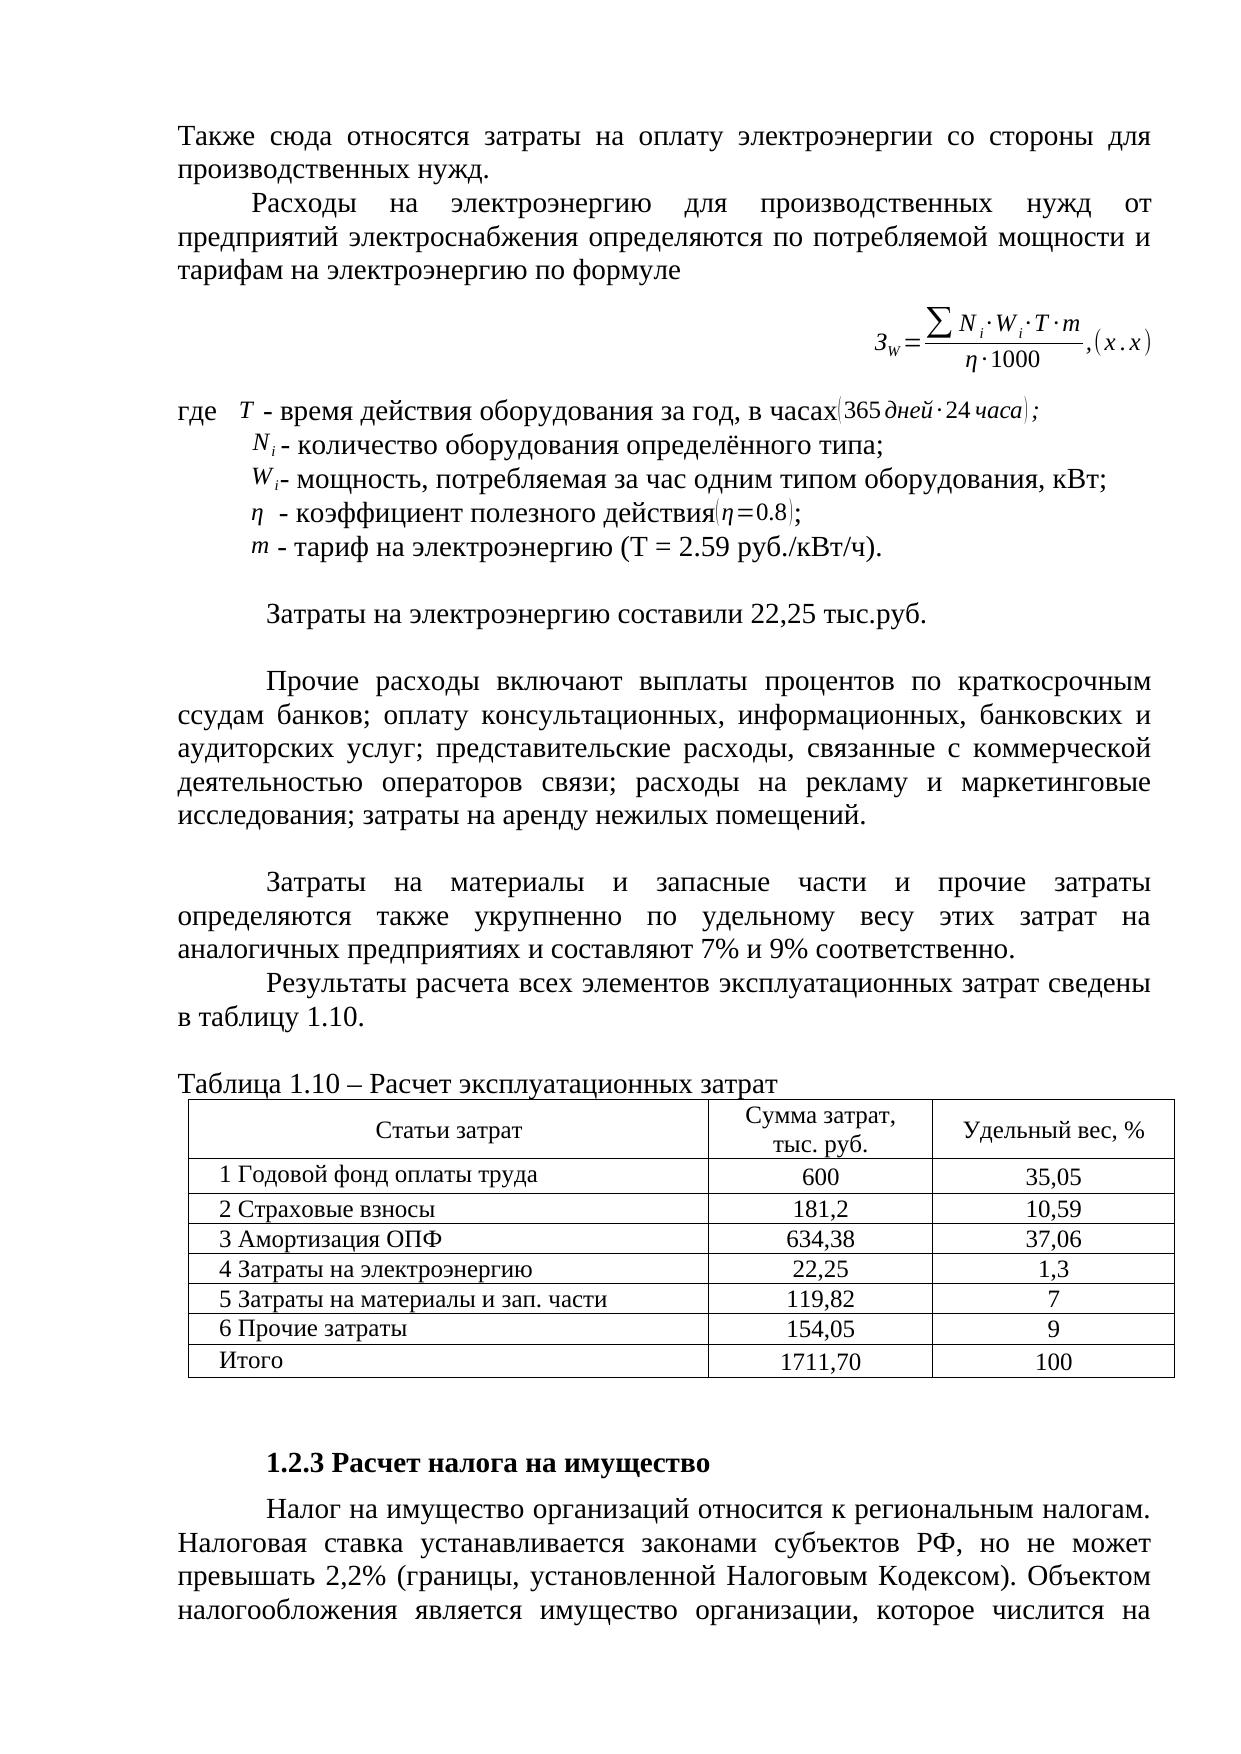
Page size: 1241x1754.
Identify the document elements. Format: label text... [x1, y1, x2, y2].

table_cell 634,38 [709, 1224, 932, 1253]
table_cell 37,06 [933, 1224, 1174, 1253]
table_cell 4 Затраты на электроэнергию [189, 1254, 708, 1283]
table_cell 154,05 [709, 1314, 932, 1344]
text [177, 1491, 1152, 1625]
text Прочие расходы включают выплаты процентов по краткосрочным ссудам банков; оплату консультационных, информационных, банковских и аудиторских услуг; представительские расходы, связанные с коммерческой деятельностью операторов связи; расходы на рекламу и маркетинговые исследования; затраты на аренду нежилых помещений. [177, 663, 1152, 831]
table_cell 7 [933, 1284, 1174, 1312]
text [177, 118, 1152, 185]
table_cell 1,3 [933, 1254, 1174, 1283]
table_cell 9 [933, 1314, 1174, 1344]
text Затраты на материалы и запасные части и прочие затраты определяются также укрупненно по удельному весу этих затрат на аналогичных предприятиях и составляют 7% и 9% соответственно. [177, 864, 1152, 965]
text - количество оборудования определённого типа; [177, 427, 1152, 461]
table_cell 10,59 [933, 1194, 1174, 1223]
text 1.2.3 Расчет налога на имущество [177, 1445, 1152, 1479]
table_cell 2 Страховые взносы [189, 1194, 708, 1223]
text - мощность, потребляемая за час одним типом оборудования, кВт; [177, 461, 1152, 495]
text где - время действия оборудования за год, в часах [177, 393, 1152, 427]
table_cell 3 Амортизация ОПФ [189, 1224, 708, 1253]
text - коэффициент полезного действия; [177, 495, 1152, 529]
table_cell 600 [709, 1159, 932, 1193]
table_cell 119,82 [709, 1284, 932, 1312]
table_cell 22,25 [709, 1254, 932, 1283]
table_cell 181,2 [709, 1194, 932, 1223]
table_cell 6 Прочие затраты [189, 1314, 708, 1344]
text Таблица 1.10 – Расчет эксплуатационных затрат [177, 1066, 1152, 1099]
table_cell 100 [933, 1345, 1174, 1377]
text Затраты на электроэнергию составили 22,25 тыс.руб. [177, 596, 1152, 630]
table_header Сумма затрат, тыс. руб. [709, 1100, 932, 1158]
text Расходы на электроэнергию для производственных нужд от предприятий электроснабжения определяются по потребляемой мощности и тарифам на электроэнергию по формуле [177, 185, 1152, 286]
text - тариф на электроэнергию (Т = 2.59 руб./кВт/ч). [177, 529, 1152, 563]
table_cell 1 Годовой фонд оплаты труда [189, 1159, 708, 1193]
text Результаты расчета всех элементов эксплуатационных затрат сведены в таблицу 1.10. [177, 965, 1152, 1032]
table_cell 5 Затраты на материалы и зап. части [189, 1284, 708, 1312]
table_cell 1711,70 [709, 1345, 932, 1377]
table_cell Итого [189, 1345, 708, 1377]
table_cell 35,05 [933, 1159, 1174, 1193]
table_header Удельный вес, % [933, 1100, 1174, 1158]
table_header Статьи затрат [189, 1100, 708, 1158]
